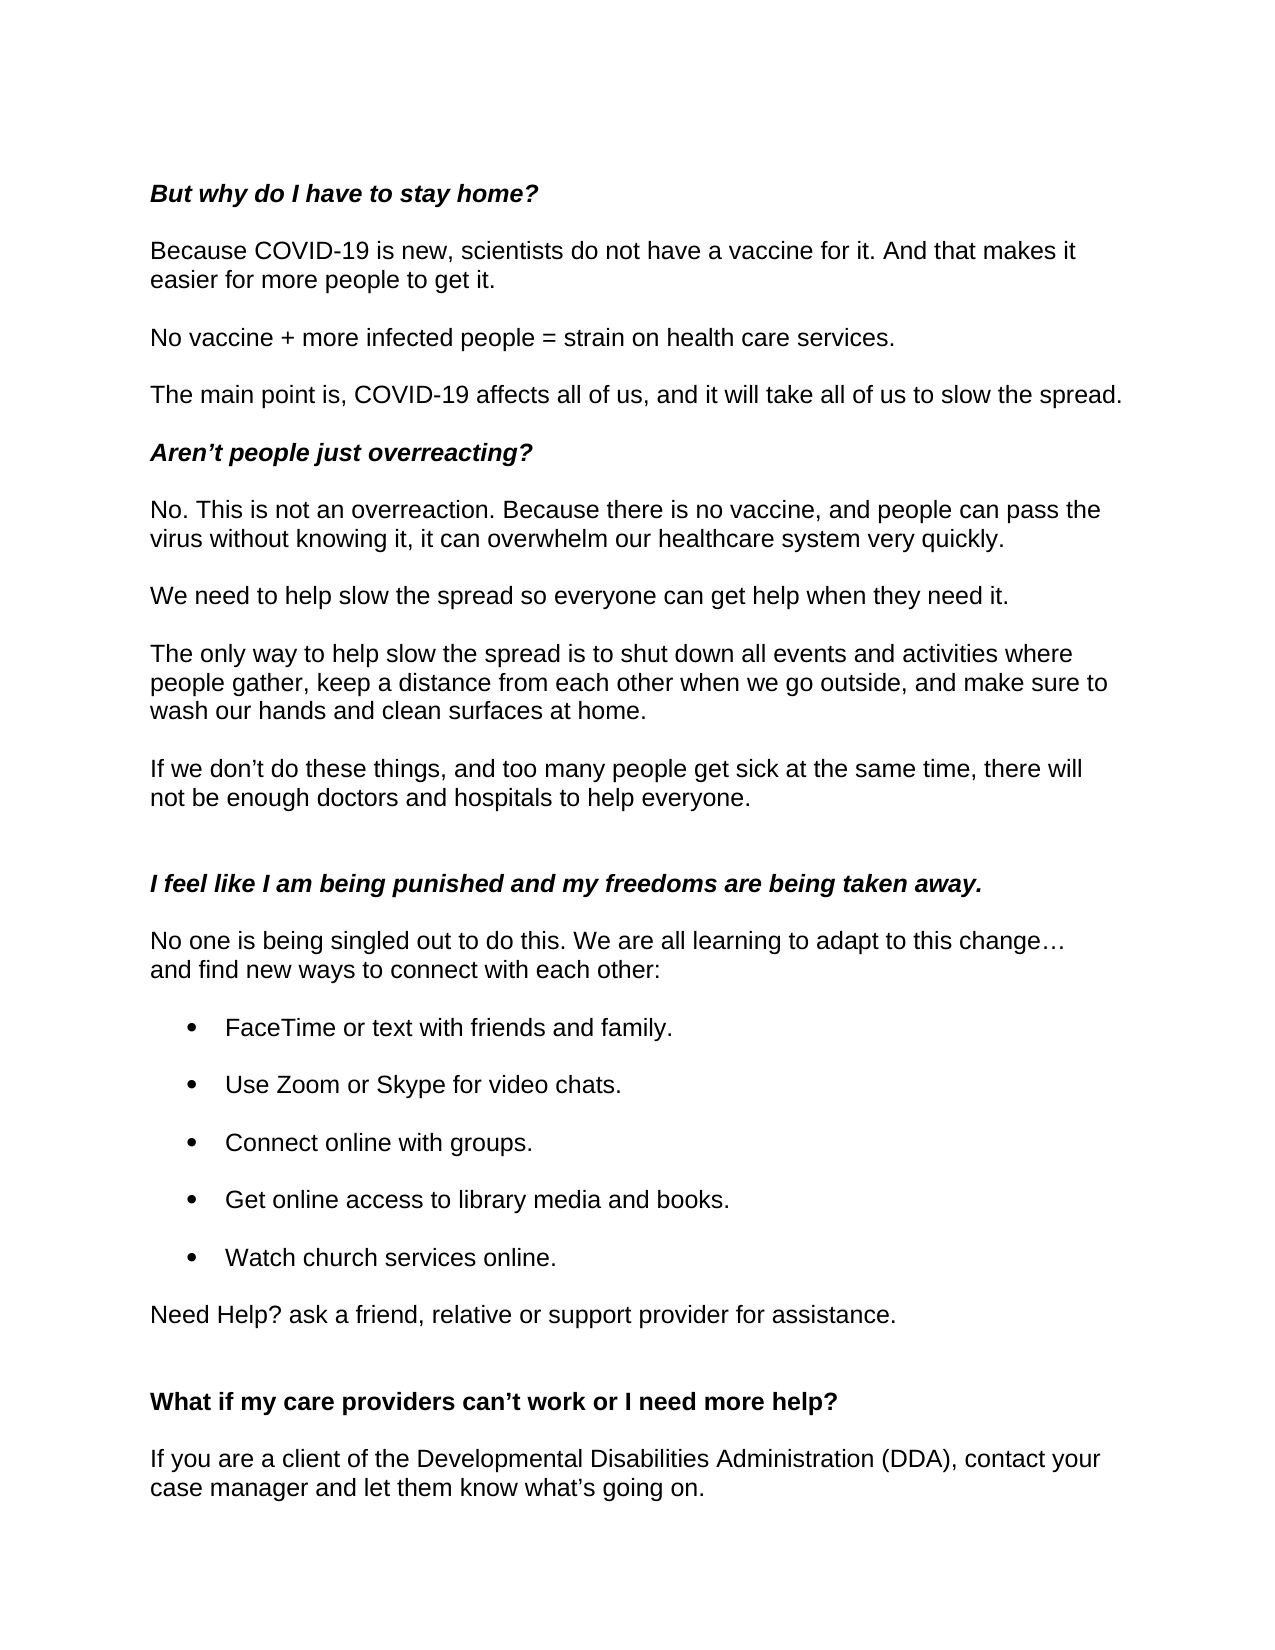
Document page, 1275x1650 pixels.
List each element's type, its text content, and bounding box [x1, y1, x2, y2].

text If you are a client of the Developmental Disabilities Administration (DDA), contact your case manager and let them know what’s going on. [150, 1444, 1125, 1502]
text No one is being singled out to do this. We are all learning to adapt to this change… [150, 926, 1125, 955]
text We need to help slow the spread so everyone can get help when they need it. [150, 581, 1125, 610]
list Use Zoom or Skype for video chats. [187, 1070, 1125, 1099]
text But why do I have to stay home? [150, 179, 1125, 207]
text No vaccine + more infected people = strain on health care services. [150, 322, 1125, 351]
list FaceTime or text with friends and family. [187, 1012, 1125, 1041]
text What if my care providers can’t work or I need more help? [150, 1387, 1125, 1416]
text No. This is not an overreaction. Because there is no vaccine, and people can pass the virus without knowing it, it can overwhelm our healthcare system very quickly. [150, 495, 1125, 552]
text I feel like I am being punished and my freedoms are being taken away. [150, 869, 1125, 897]
text Need Help? ask a friend, relative or support provider for assistance. [150, 1301, 1125, 1329]
text Aren’t people just overreacting? [150, 437, 1125, 466]
text The main point is, COVID-19 affects all of us, and it will take all of us to slow the spread. [150, 380, 1125, 409]
text and find new ways to connect with each other: [150, 955, 1125, 984]
list Watch church services online. [187, 1243, 1125, 1272]
list Get online access to library media and books. [187, 1185, 1125, 1214]
list Connect online with groups. [187, 1128, 1125, 1157]
text If we don’t do these things, and too many people get sick at the same time, there will not be enough doctors and hospitals to help everyone. [150, 754, 1125, 811]
text The only way to help slow the spread is to shut down all events and activities where people gather, keep a distance from each other when we go outside, and make sure to wash our hands and clean surfaces at home. [150, 639, 1125, 725]
text Because COVID-19 is new, scientists do not have a vaccine for it. And that makes it easier for more people to get it. [150, 236, 1125, 294]
